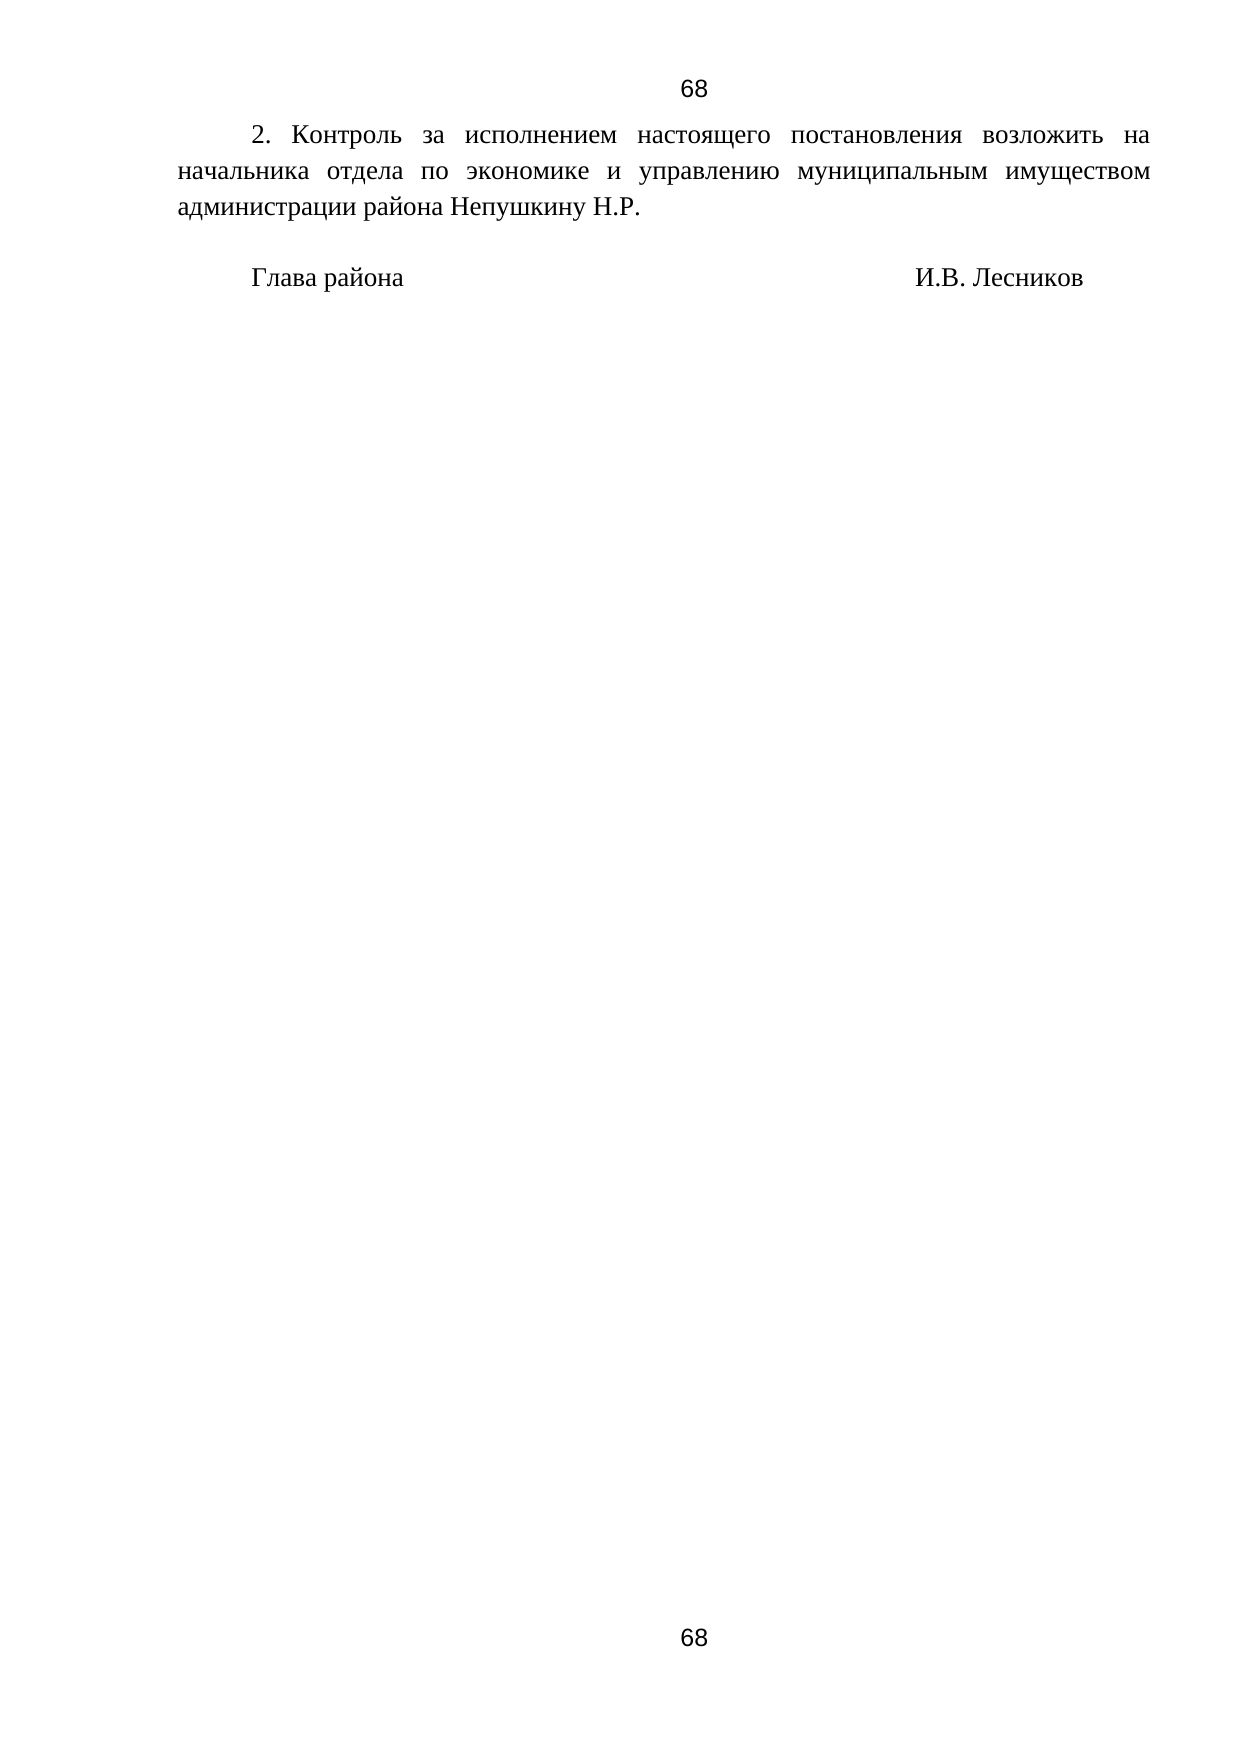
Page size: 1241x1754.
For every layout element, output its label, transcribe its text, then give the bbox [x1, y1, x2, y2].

text 2. Контроль за исполнением настоящего постановления возложить на начальника отдела по экономике и управлению муниципальным имуществом администрации района Непушкину Н.Р. [177, 118, 1152, 221]
text Глава района И.В. Лесников [177, 261, 1152, 292]
